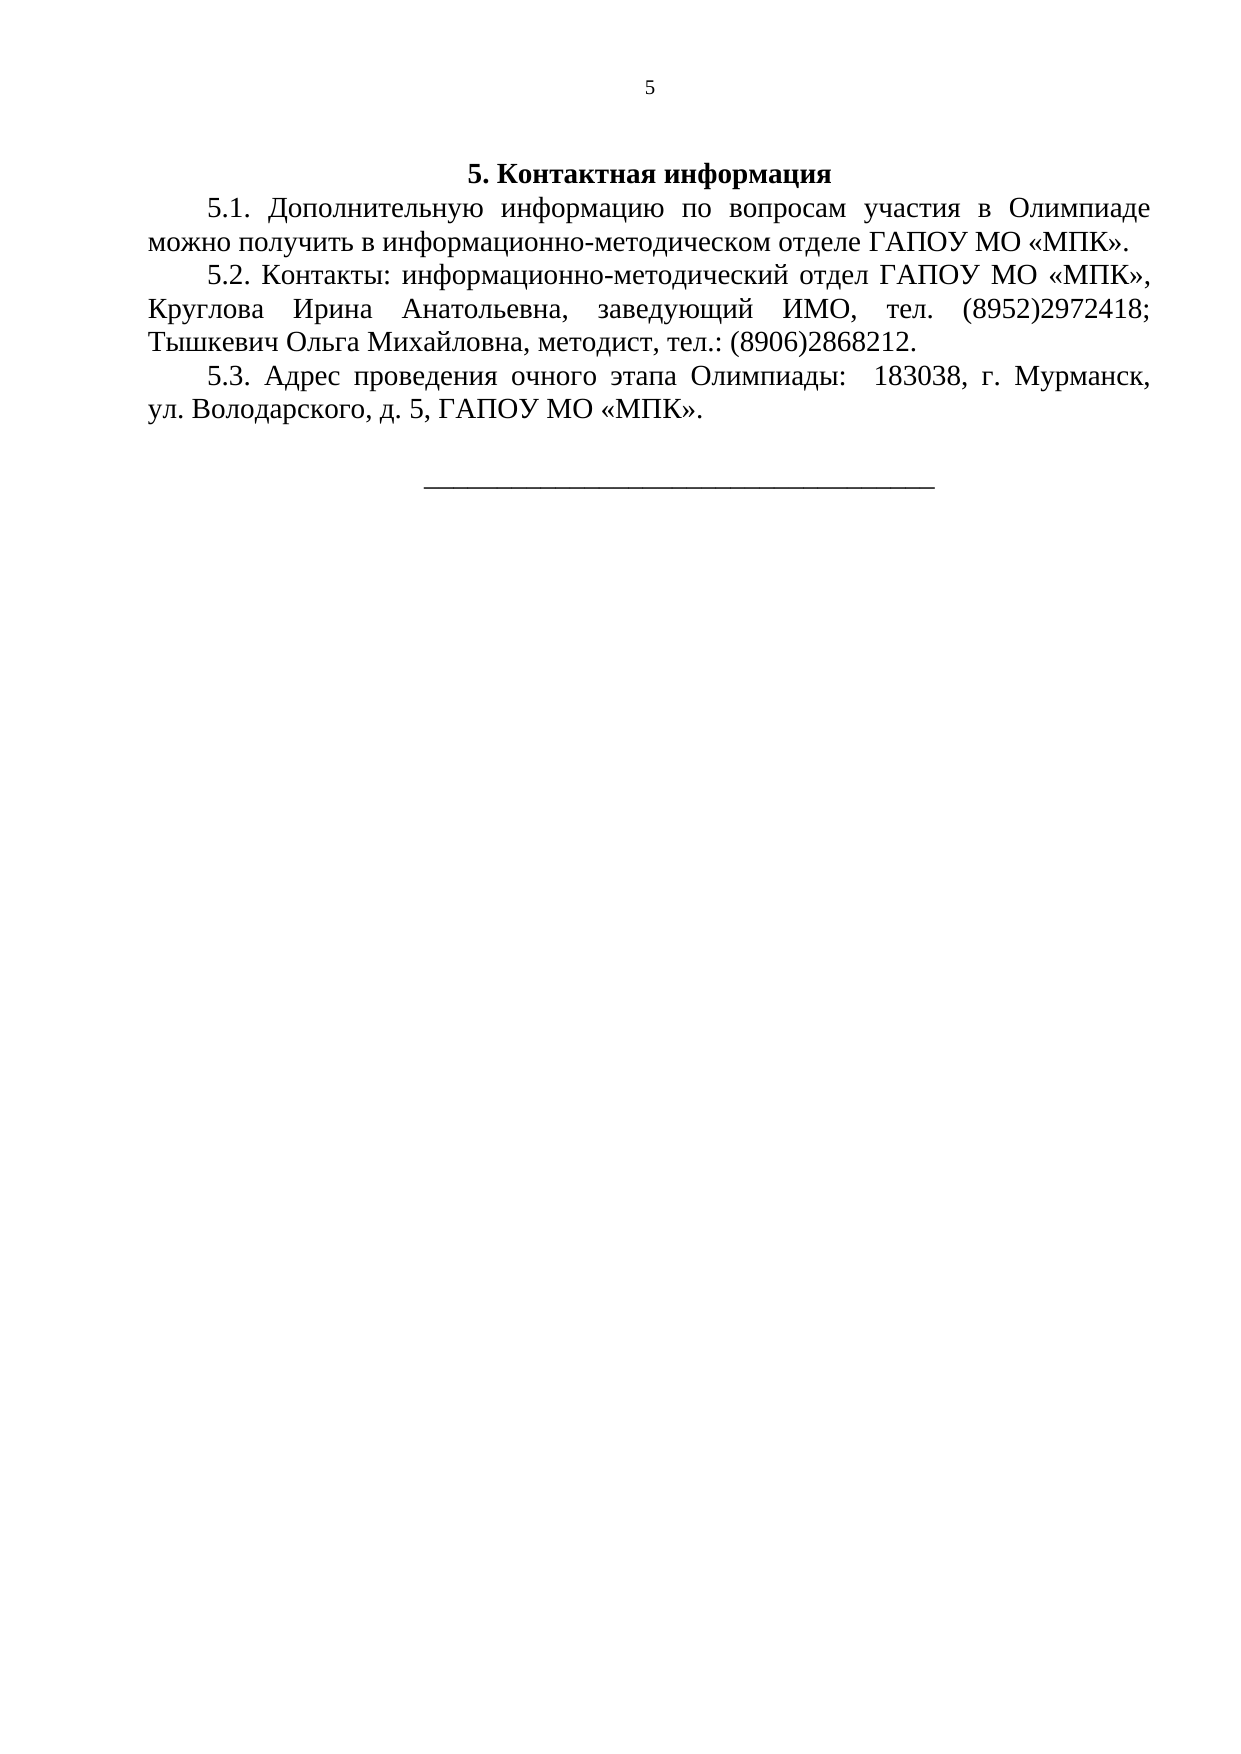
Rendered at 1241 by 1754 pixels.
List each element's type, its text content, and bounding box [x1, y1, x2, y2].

text 5.1. Дополнительную информацию по вопросам участия в Олимпиаде можно получить в информационно-методическом отделе ГАПОУ МО «МПК». [148, 190, 1152, 257]
text 5. Контактная информация [148, 157, 1152, 190]
text 5.2. Контакты: информационно-методический отдел ГАПОУ МО «МПК», Круглова Ирина Анатольевна, заведующий ИМО, тел. (8952)2972418; Тышкевич Ольга Михайловна, методист, тел.: (8906)2868212. [148, 257, 1152, 358]
text ___________________________________ [148, 458, 1152, 492]
text 5.3. Адрес проведения очного этапа Олимпиады: 183038, г. Мурманск, ул. Володарского, д. 5, ГАПОУ МО «МПК». [148, 358, 1152, 425]
